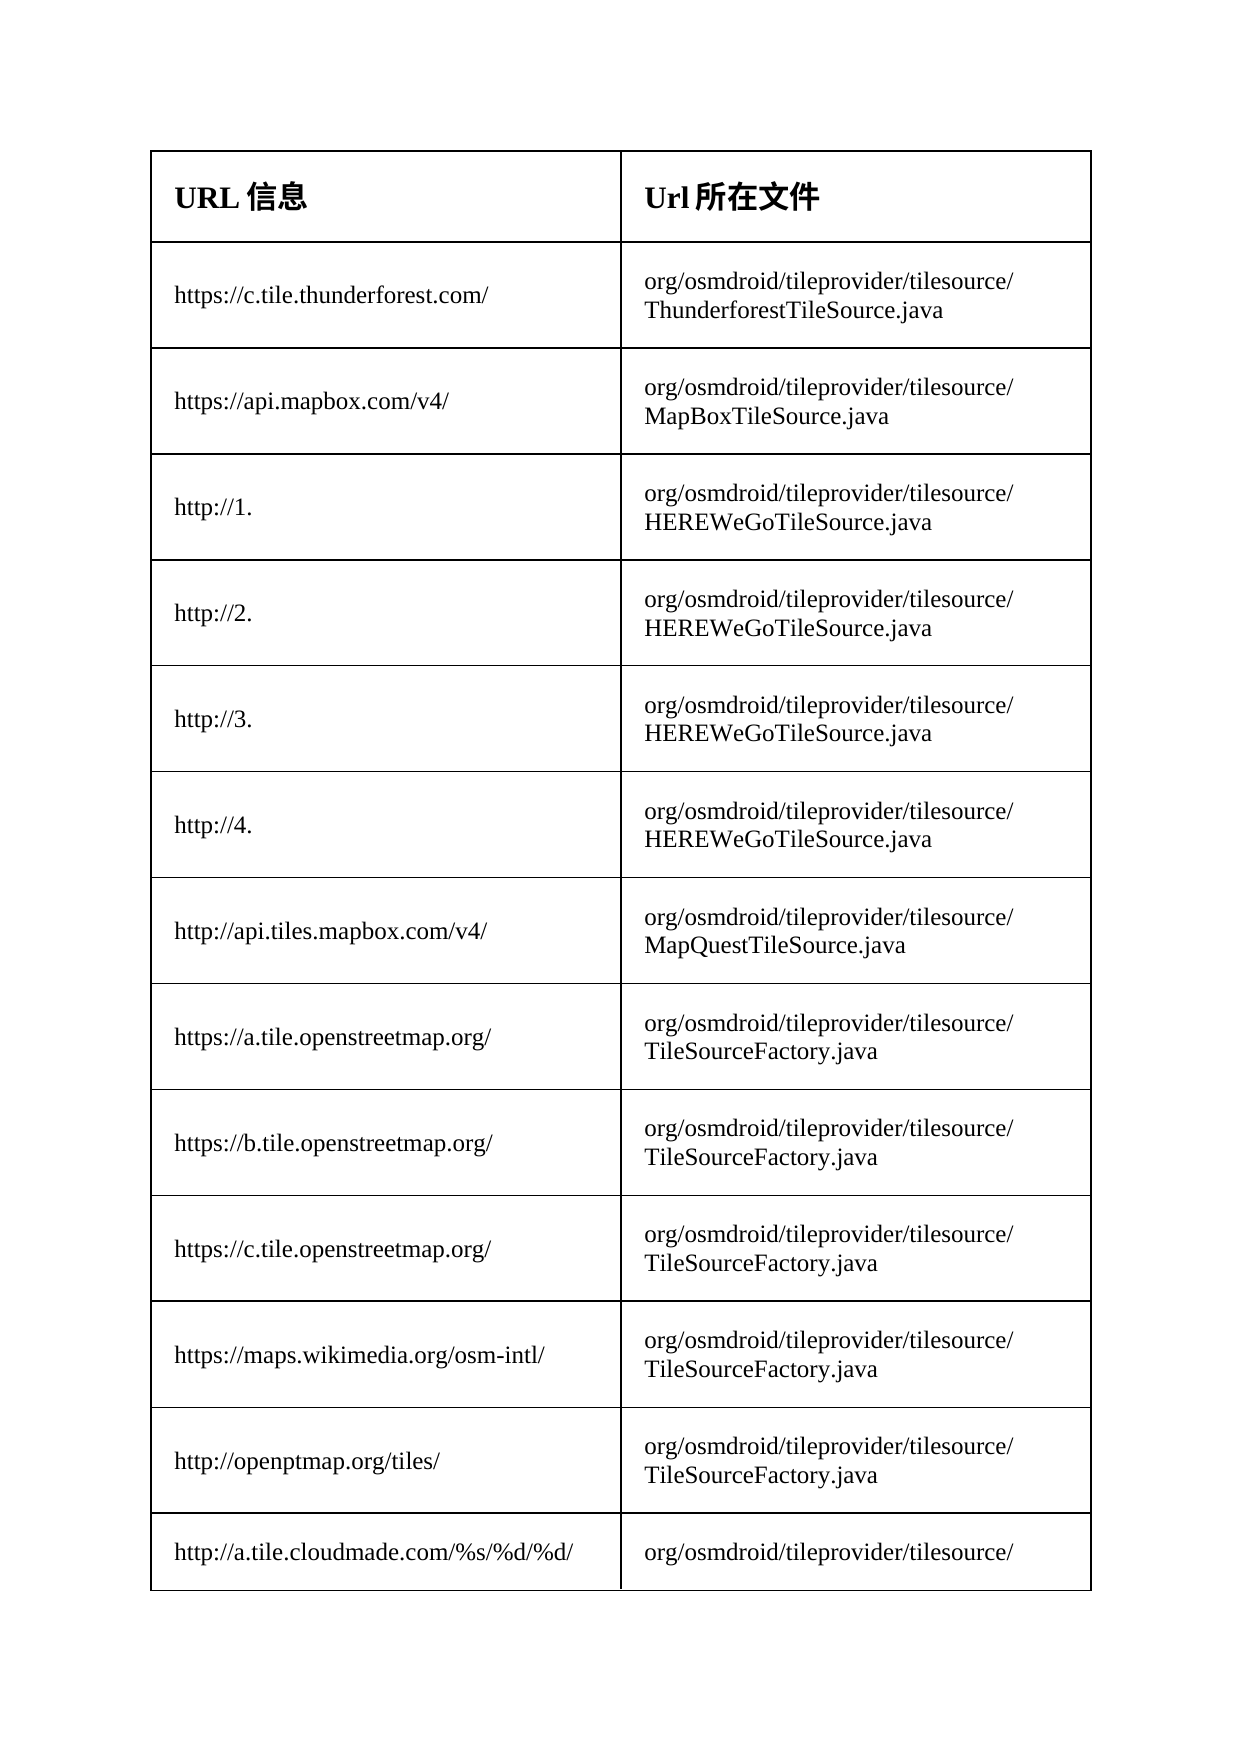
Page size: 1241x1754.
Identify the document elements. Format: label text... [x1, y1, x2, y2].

table_cell http://openptmap.org/tiles/ [152, 1408, 620, 1512]
table_cell org/osmdroid/tileprovider/tilesource/MapBoxTileSource.java [622, 349, 1090, 453]
table_header Url所在文件 [622, 152, 1090, 241]
table_cell https://c.tile.openstreetmap.org/ [152, 1196, 620, 1300]
table_cell http://1. [152, 455, 620, 559]
table_cell org/osmdroid/tileprovider/tilesource/HEREWeGoTileSource.java [622, 455, 1090, 559]
table_cell http://2. [152, 561, 620, 665]
table_cell org/osmdroid/tileprovider/tilesource/HEREWeGoTileSource.java [622, 561, 1090, 665]
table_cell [622, 1514, 1090, 1589]
table_cell https://a.tile.openstreetmap.org/ [152, 984, 620, 1088]
table_cell org/osmdroid/tileprovider/tilesource/TileSourceFactory.java [622, 1090, 1090, 1194]
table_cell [152, 1514, 620, 1589]
table_cell https://api.mapbox.com/v4/ [152, 349, 620, 453]
table_cell https://c.tile.thunderforest.com/ [152, 243, 620, 347]
table_cell org/osmdroid/tileprovider/tilesource/TileSourceFactory.java [622, 1196, 1090, 1300]
table_cell org/osmdroid/tileprovider/tilesource/TileSourceFactory.java [622, 984, 1090, 1088]
table_cell http://api.tiles.mapbox.com/v4/ [152, 878, 620, 983]
table_cell org/osmdroid/tileprovider/tilesource/HEREWeGoTileSource.java [622, 666, 1090, 771]
table_cell https://maps.wikimedia.org/osm-intl/ [152, 1302, 620, 1406]
table_cell https://b.tile.openstreetmap.org/ [152, 1090, 620, 1194]
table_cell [622, 1408, 1090, 1512]
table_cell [622, 243, 1090, 347]
table_cell org/osmdroid/tileprovider/tilesource/MapQuestTileSource.java [622, 878, 1090, 983]
table_cell org/osmdroid/tileprovider/tilesource/TileSourceFactory.java [622, 1302, 1090, 1406]
table_cell http://4. [152, 772, 620, 877]
table_cell http://3. [152, 666, 620, 771]
table_cell org/osmdroid/tileprovider/tilesource/HEREWeGoTileSource.java [622, 772, 1090, 877]
table_header URL信息 [152, 152, 620, 241]
